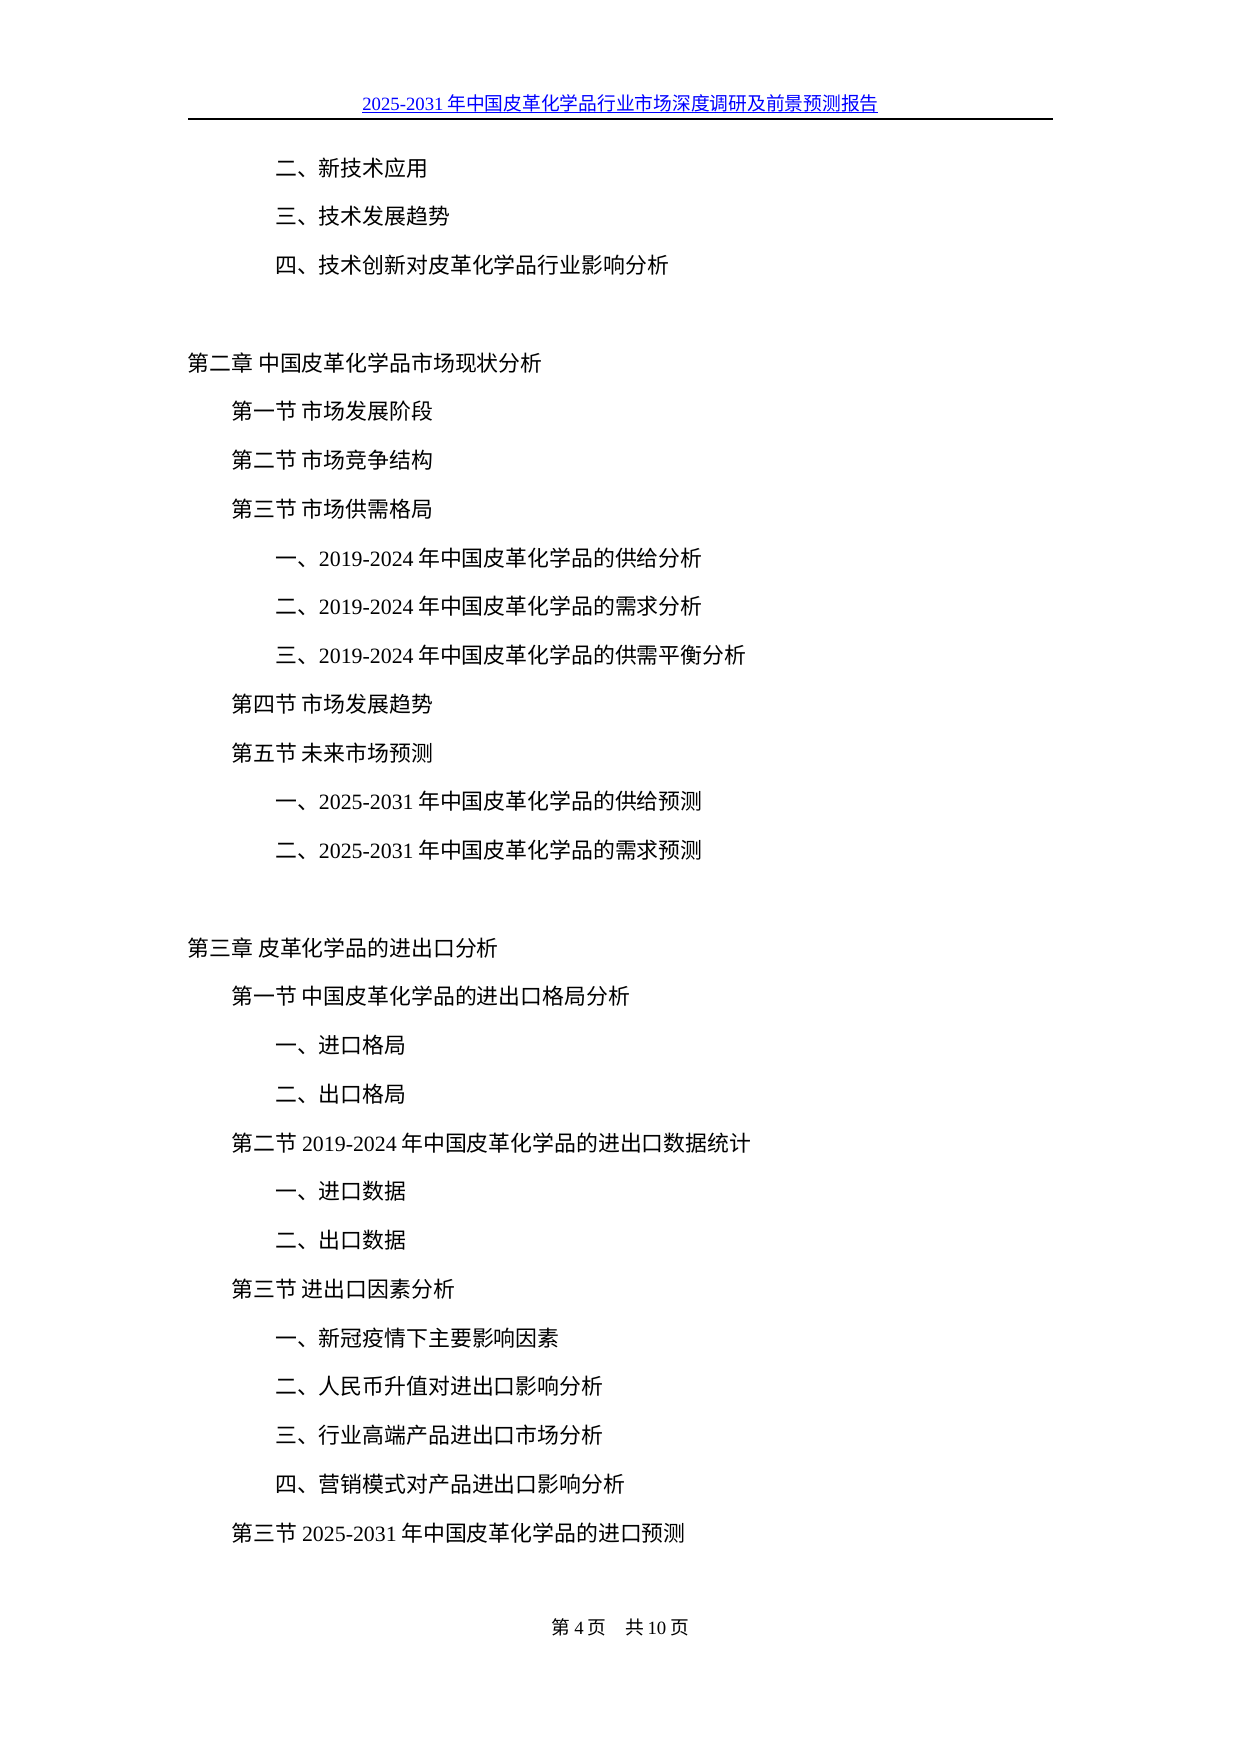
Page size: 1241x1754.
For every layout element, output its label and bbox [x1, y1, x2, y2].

text [187, 150, 1053, 1548]
